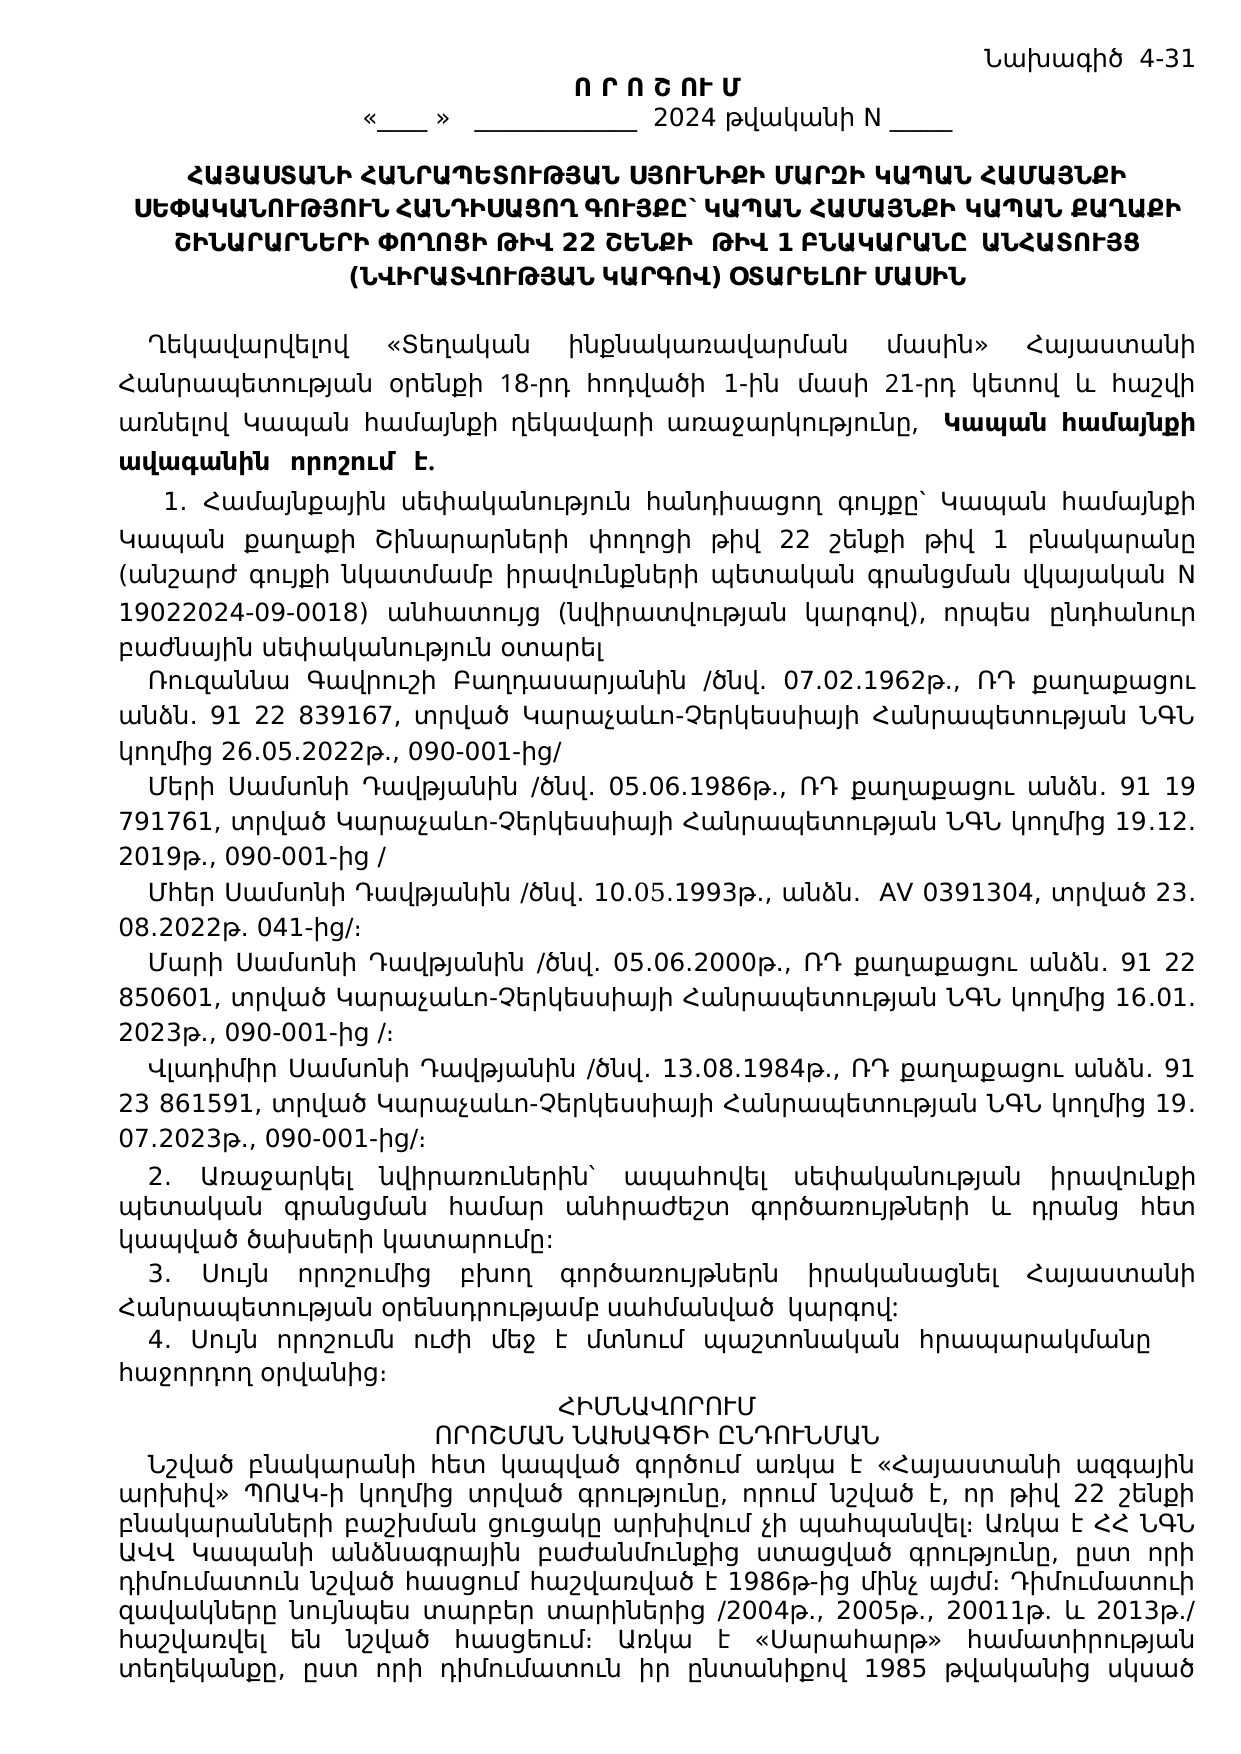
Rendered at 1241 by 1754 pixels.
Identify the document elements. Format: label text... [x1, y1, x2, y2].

text Մհեր Սամսոնի Դավթյանին /ծնվ․ 10․05․1993թ․, անձն․ AV 0391304, տրված 23․08․2022թ․ 041-ից/։ [118, 876, 1196, 942]
text ՀԻՄՆԱՎՈՐՈՒՄ [118, 1392, 1196, 1421]
text 1․ Համայնքային սեփականություն հանդիսացող գույքը` Կապան համայնքի Կապան քաղաքի Շինարարների փողոցի թիվ 22 շենքի թիվ 1 բնակարանը (անշարժ գույքի նկատմամբ իրավունքների պետական գրանցման վկայական N 19022024-09-0018) անհատույց (նվիրատվության կարգով), որպես ընդհանուր բաժնային սեփականություն օտարել [118, 483, 1196, 662]
text Ո Ր Ո Շ ՈՒ Մ [118, 73, 1196, 103]
text Նախագիծ 4-31 [118, 44, 1196, 73]
text «____ » _____________ 2024 թվականի N _____ [118, 103, 1196, 132]
text Մարի Սամսոնի Դավթյանին /ծնվ․ 05․06․2000թ․, ՌԴ քաղաքացու անձն․ 91 22 850601, տրված Կարաչաևո-Չերկեսսիայի Հանրապետության ՆԳՆ կողմից 16․01․2023թ․, 090-001-ից /։ [118, 947, 1196, 1048]
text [118, 1451, 1196, 1684]
text ՀԱՅԱՍՏԱՆԻ ՀԱՆՐԱՊԵՏՈՒԹՅԱՆ ՍՅՈՒՆԻՔԻ ՄԱՐԶԻ ԿԱՊԱՆ ՀԱՄԱՅՆՔԻ ՍԵՓԱԿԱՆՈՒԹՅՈՒՆ ՀԱՆԴԻՍԱՑՈՂ ԳՈՒՅՔԸ` ԿԱՊԱՆ ՀԱՄԱՅՆՔԻ ԿԱՊԱՆ ՔԱՂԱՔԻ ՇԻՆԱՐԱՐՆԵՐԻ ՓՈՂՈՑԻ ԹԻՎ 22 ՇԵՆՔԻ ԹԻՎ 1 ԲՆԱԿԱՐԱՆԸ ԱՆՀԱՏՈՒՅՑ (ՆՎԻՐԱՏՎՈՒԹՅԱՆ ԿԱՐԳՈՎ) ՕՏԱՐԵԼՈՒ ՄԱՍԻՆ [118, 161, 1196, 292]
text Ռուզաննա Գավրուշի Բաղդասարյանին /ծնվ. 07.02.1962թ., ՌԴ քաղաքացու անձն․ 91 22 839167, տրված Կարաչաևո-Չերկեսսիայի Հանրապետության ՆԳՆ կողմից 26․05․2022թ․, 090-001-ից/ [118, 666, 1196, 766]
text 2․ Առաջարկել նվիրառուներին՝ ապահովել սեփականության իրավունքի պետական գրանցման համար անհրաժեշտ գործառույթների և դրանց հետ կապված ծախսերի կատարումը: [118, 1158, 1196, 1255]
text 4․ Սույն որոշումն ուժի մեջ է մտնում պաշտոնական հրապարակմանը հաջորդող օրվանից։ [118, 1323, 1152, 1388]
text ՈՐՈՇՄԱՆ ՆԱԽԱԳԾԻ ԸՆԴՈՒՆՄԱՆ [118, 1421, 1196, 1451]
text Վլադիմիր Սամսոնի Դավթյանին /ծնվ․ 13․08․1984թ․, ՌԴ քաղաքացու անձն․ 91 23 861591, տրված Կարաչաևո-Չերկեսսիայի Հանրապետության ՆԳՆ կողմից 19․07․2023թ․, 090-001-ից/։ [118, 1052, 1196, 1153]
text Ղեկավարվելով «Տեղական ինքնակառավարման մասին» Հայաստանի Հանրապետության օրենքի 18-րդ հոդվածի 1-ին մասի 21-րդ կետով և հաշվի առնելով Կապան համայնքի ղեկավարի առաջարկությունը, Կապան համայնքի ավագանին որոշում է. [118, 326, 1196, 478]
text Մերի Սամսոնի Դավթյանին /ծնվ․ 05․06․1986թ․, ՌԴ քաղաքացու անձն․ 91 19 791761, տրված Կարաչաևո-Չերկեսսիայի Հանրապետության ՆԳՆ կողմից 19․12․2019թ․, 090-001-ից / [118, 770, 1196, 872]
text 3․ Սույն որոշումից բխող գործառույթներն իրականացնել Հայաստանի Հանրապետության օրենսդրությամբ սահմանված կարգով: [118, 1255, 1196, 1323]
